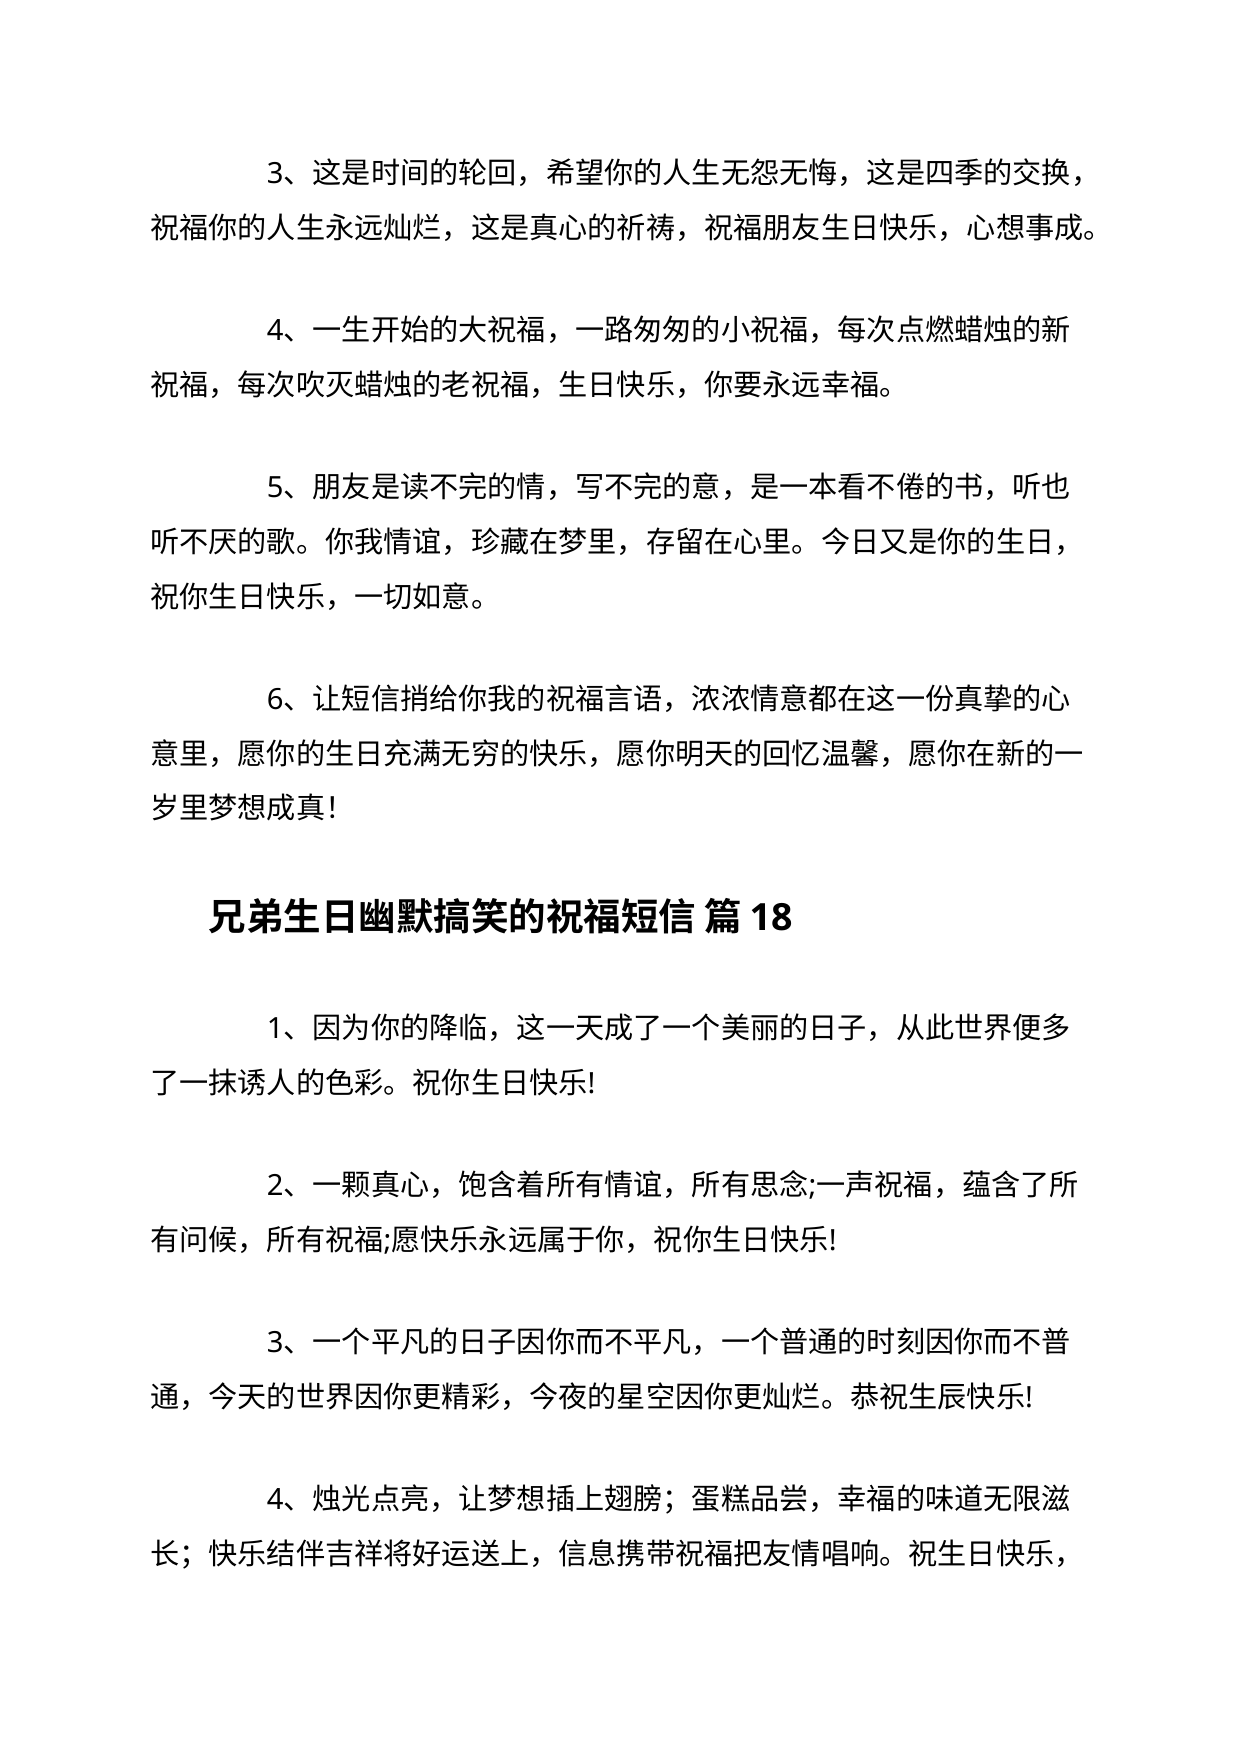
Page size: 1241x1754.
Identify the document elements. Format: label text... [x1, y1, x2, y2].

text 6、让短信捎给你我的祝福言语，浓浓情意都在这一份真挚的心意里，愿你的生日充满无穷的快乐，愿你明天的回忆温馨，愿你在新的一岁里梦想成真！ [150, 675, 1090, 827]
text 兄弟生日幽默搞笑的祝福短信 篇18 [150, 887, 1090, 941]
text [150, 1475, 1090, 1573]
text 5、朋友是读不完的情，写不完的意，是一本看不倦的书，听也听不厌的歌。你我情谊，珍藏在梦里，存留在心里。今日又是你的生日，祝你生日快乐，一切如意。 [150, 463, 1090, 616]
text 4、一生开始的大祝福，一路匆匆的小祝福，每次点燃蜡烛的新祝福，每次吹灭蜡烛的老祝福，生日快乐，你要永远幸福。 [150, 307, 1090, 404]
text 2、一颗真心，饱含着所有情谊，所有思念;一声祝福，蕴含了所有问候，所有祝福;愿快乐永远属于你，祝你生日快乐! [150, 1161, 1090, 1259]
text 3、这是时间的轮回，希望你的人生无怨无悔，这是四季的交换，祝福你的人生永远灿烂，这是真心的祈祷，祝福朋友生日快乐，心想事成。 [150, 150, 1090, 247]
text 3、一个平凡的日子因你而不平凡，一个普通的时刻因你而不普通，今天的世界因你更精彩，今夜的星空因你更灿烂。恭祝生辰快乐! [150, 1318, 1090, 1416]
text 1、因为你的降临，这一天成了一个美丽的日子，从此世界便多了一抹诱人的色彩。祝你生日快乐! [150, 1004, 1090, 1102]
